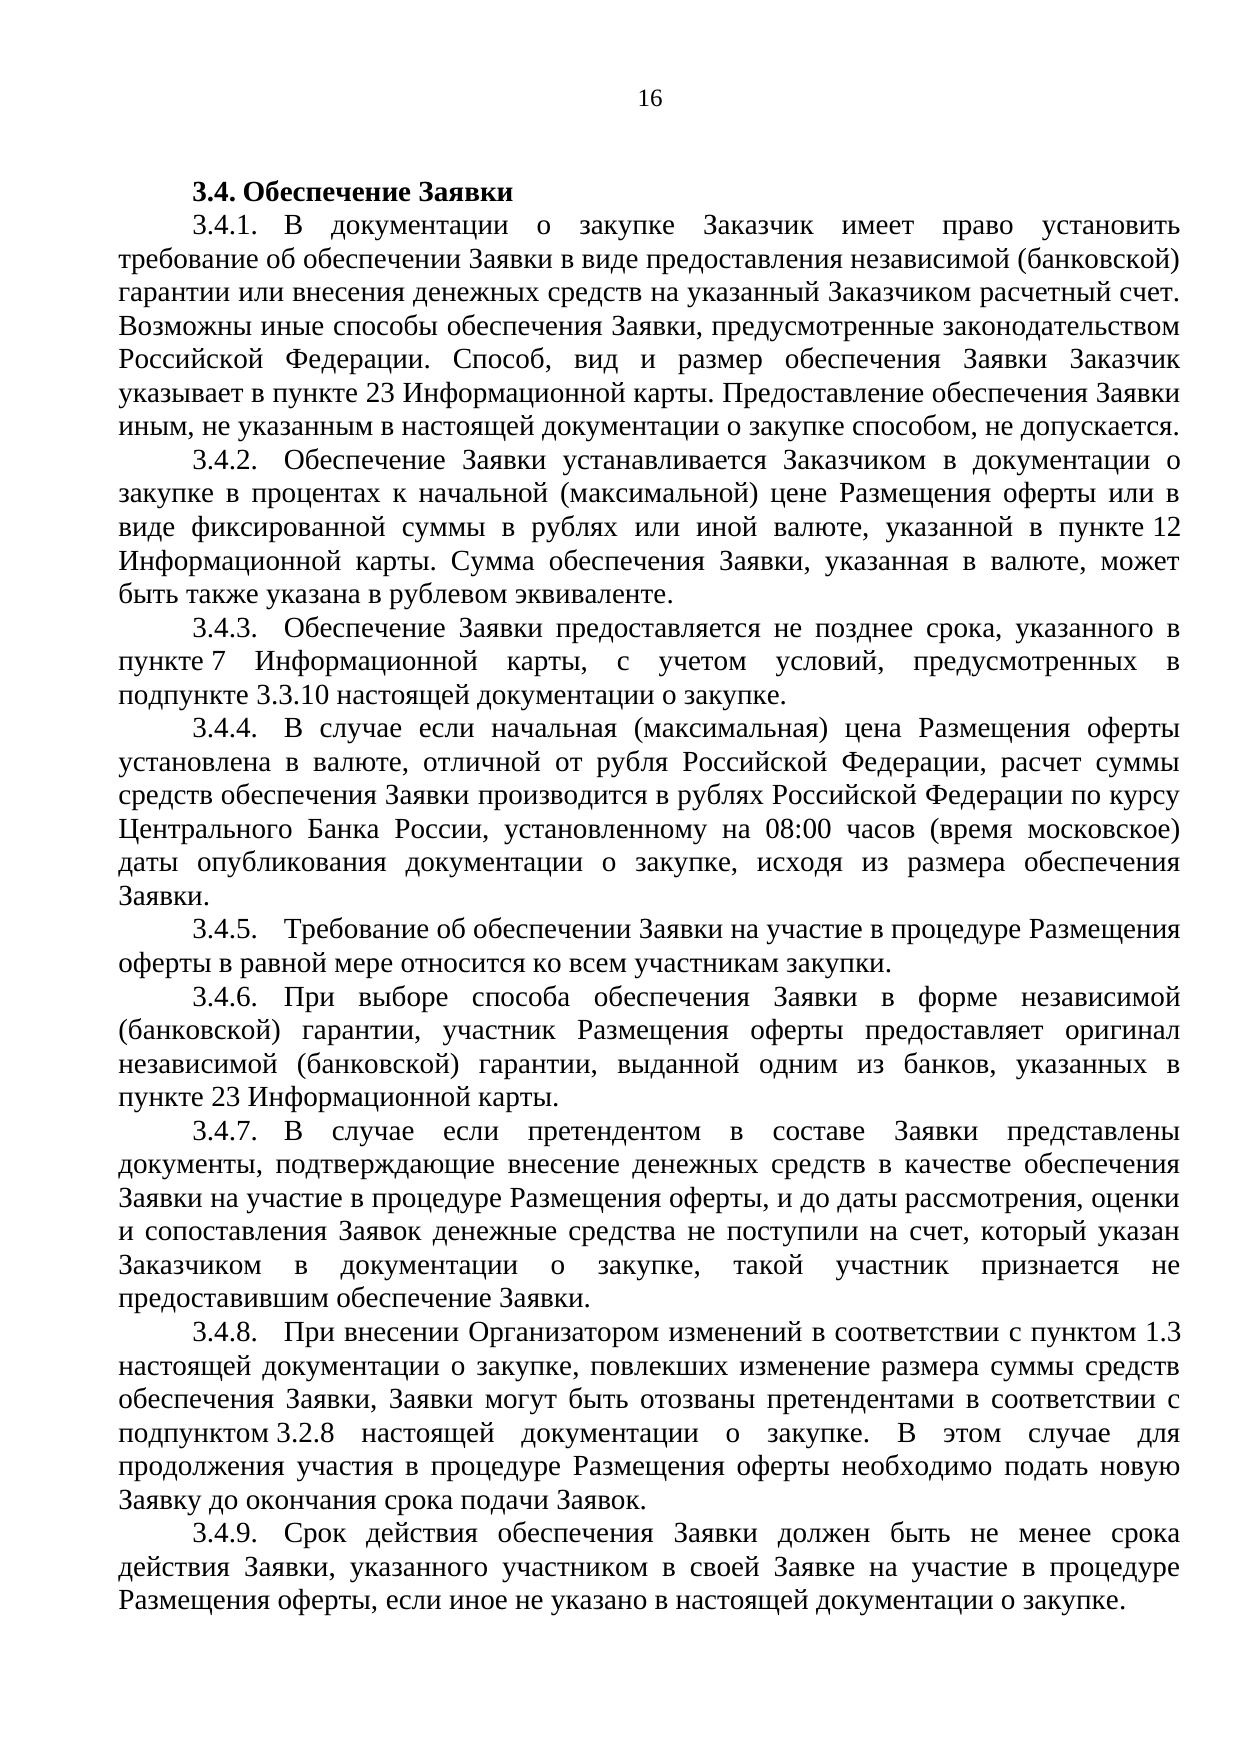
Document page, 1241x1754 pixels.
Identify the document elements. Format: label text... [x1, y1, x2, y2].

list В случае если начальная (максимальная) цена Размещения оферты установлена в валюте, отличной от рубля Российской Федерации, расчет суммы средств обеспечения Заявки производится в рублях Российской Федерации по курсу Центрального Банка России, установленному на 08:00 часов (время московское) даты опубликования документации о закупке, исходя из размера обеспечения Заявки. [118, 710, 1181, 912]
list Срок действия обеспечения Заявки должен быть не менее срока действия Заявки, указанного участником в своей Заявке на участие в процедуре Размещения оферты, если иное не указано в настоящей документации о закупке. [118, 1515, 1181, 1616]
list При внесении Организатором изменений в соответствии с пунктом 1.3 настоящей документации о закупке, повлекших изменение размера суммы средств обеспечения Заявки, Заявки могут быть отозваны претендентами в соответствии с подпунктом 3.2.8 настоящей документации о закупке. В этом случае для продолжения участия в процедуре Размещения оферты необходимо подать новую Заявку до окончания срока подачи Заявок. [118, 1314, 1181, 1515]
list При выборе способа обеспечения Заявки в форме независимой (банковской) гарантии, участник Размещения оферты предоставляет оригинал независимой (банковской) гарантии, выданной одним из банков, указанных в пункте 23 Информационной карты. [118, 979, 1181, 1113]
list Требование об обеспечении Заявки на участие в процедуре Размещения оферты в равной мере относится ко всем участникам закупки. [118, 912, 1181, 979]
list Обеспечение Заявки устанавливается Заказчиком в документации о закупке в процентах к начальной (максимальной) цене Размещения оферты или в виде фиксированной суммы в рублях или иной валюте, указанной в пункте 12 Информационной карты. Сумма обеспечения Заявки, указанная в валюте, может быть также указана в рублевом эквиваленте. [118, 442, 1181, 610]
list В случае если претендентом в составе Заявки представлены документы, подтверждающие внесение денежных средств в качестве обеспечения Заявки на участие в процедуре Размещения оферты, и до даты рассмотрения, оценки и сопоставления Заявок денежные средства не поступили на счет, который указан Заказчиком в документации о закупке, такой участник признается не предоставившим обеспечение Заявки. [118, 1113, 1181, 1314]
list В документации о закупке Заказчик имеет право установить требование об обеспечении Заявки в виде предоставления независимой (банковской) гарантии или внесения денежных средств на указанный Заказчиком расчетный счет. Возможны иные способы обеспечения Заявки, предусмотренные законодательством Российской Федерации. Способ, вид и размер обеспечения Заявки Заказчик указывает в пункте 23 Информационной карты. Предоставление обеспечения Заявки иным, не указанным в настоящей документации о закупке способом, не допускается. [118, 207, 1181, 442]
list Обеспечение Заявки предоставляется не позднее срока, указанного в пункте 7 Информационной карты, с учетом условий, предусмотренных в подпункте 3.3.10 настоящей документации о закупке. [118, 610, 1181, 710]
list Обеспечение Заявки [118, 174, 1181, 207]
